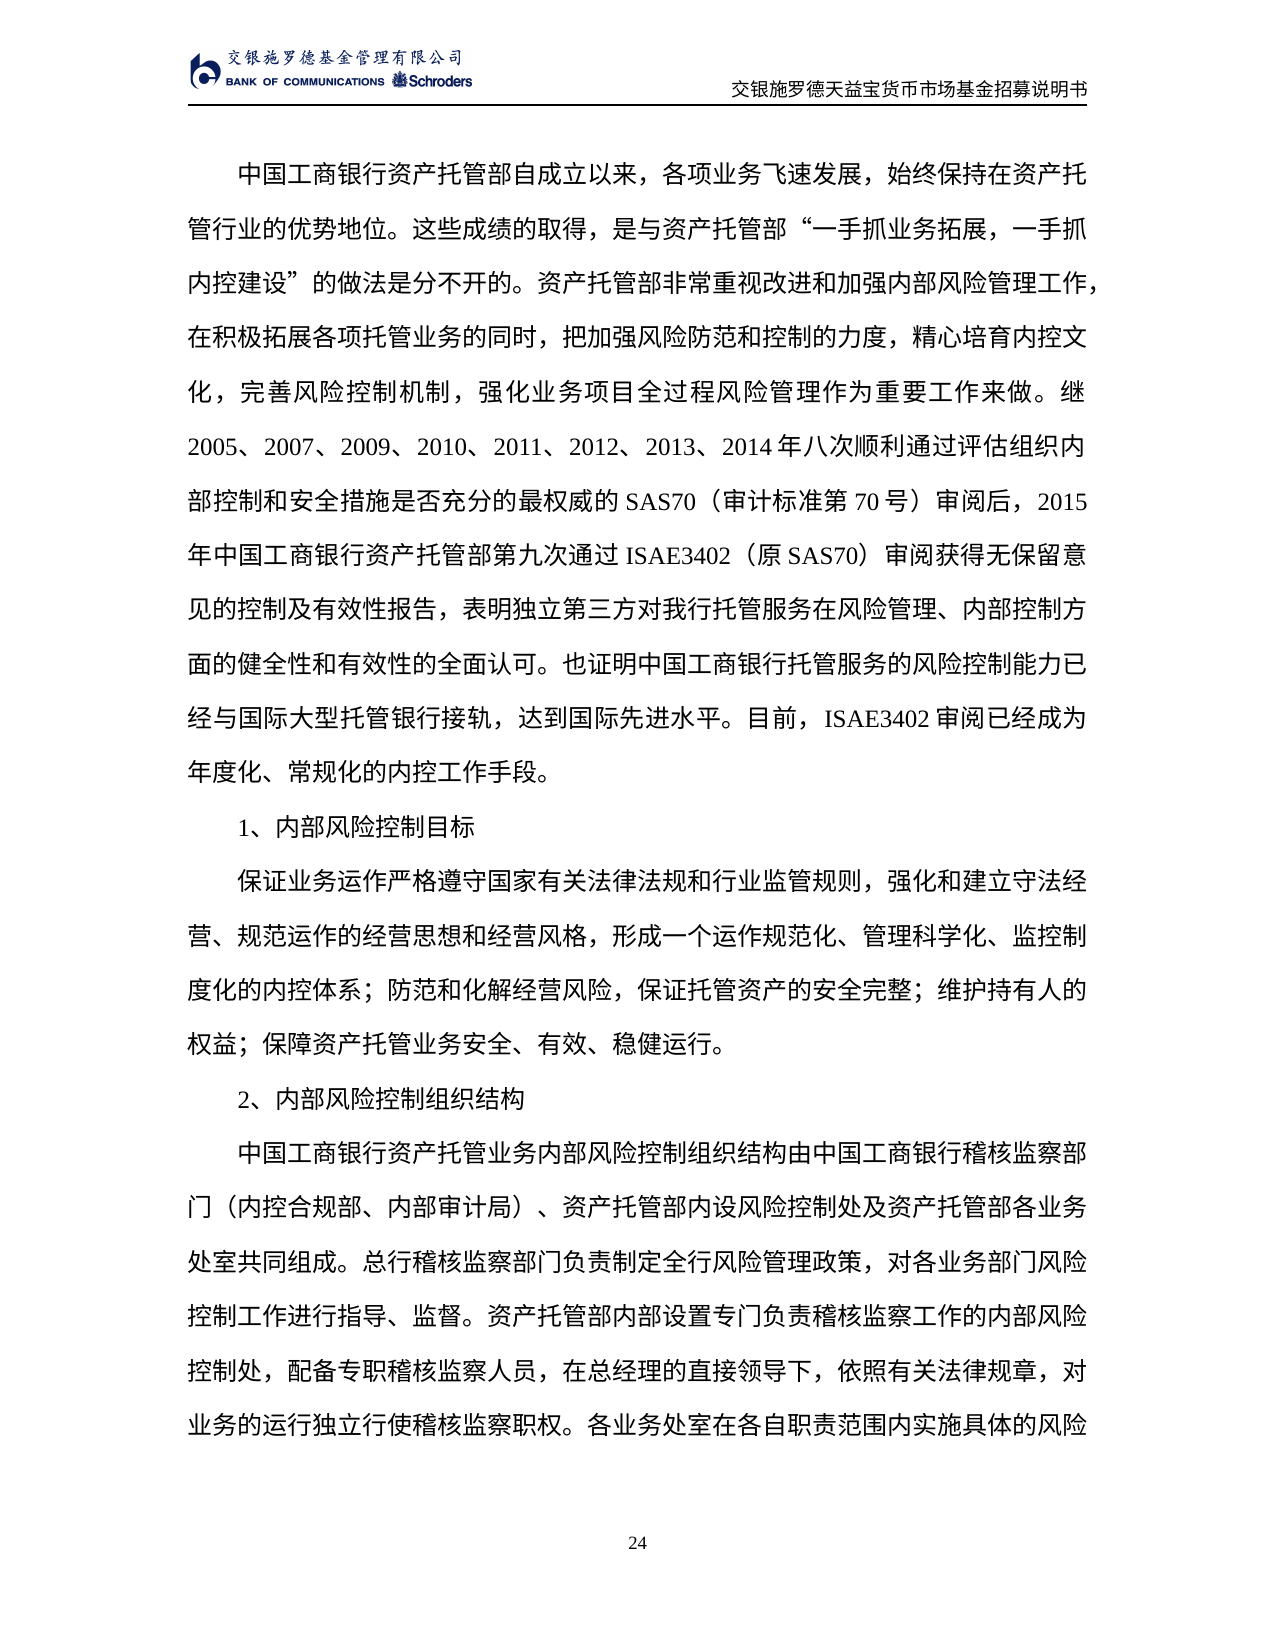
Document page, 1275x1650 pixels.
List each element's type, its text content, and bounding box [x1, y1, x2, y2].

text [187, 1133, 1087, 1442]
text 中国工商银行资产托管部自成立以来，各项业务飞速发展，始终保持在资产托管行业的优势地位。这些成绩的取得，是与资产托管部“一手抓业务拓展，一手抓内控建设”的做法是分不开的。资产托管部非常重视改进和加强内部风险管理工作，在积极拓展各项托管业务的同时，把加强风险防范和控制的力度，精心培育内控文化，完善风险控制机制，强化业务项目全过程风险管理作为重要工作来做。继2005、2007、2009、2010、2011、2012、2013、2014年八次顺利通过评估组织内部控制和安全措施是否充分的最权威的SAS70（审计标准第70号）审阅后，2015年中国工商银行资产托管部第九次通过ISAE3402（原SAS70）审阅获得无保留意见的控制及有效性报告，表明独立第三方对我行托管服务在风险管理、内部控制方面的健全性和有效性的全面认可。也证明中国工商银行托管服务的风险控制能力已经与国际大型托管银行接轨，达到国际先进水平。目前，ISAE3402审阅已经成为年度化、常规化的内控工作手段。 [187, 155, 1087, 789]
text 保证业务运作严格遵守国家有关法律法规和行业监管规则，强化和建立守法经营、规范运作的经营思想和经营风格，形成一个运作规范化、管理科学化、监控制度化的内控体系；防范和化解经营风险，保证托管资产的安全完整；维护持有人的权益；保障资产托管业务安全、有效、稳健运行。 [187, 862, 1087, 1061]
text 2、内部风险控制组织结构 [187, 1079, 1087, 1115]
picture [190, 50, 472, 89]
text 1、内部风险控制目标 [187, 807, 1087, 843]
